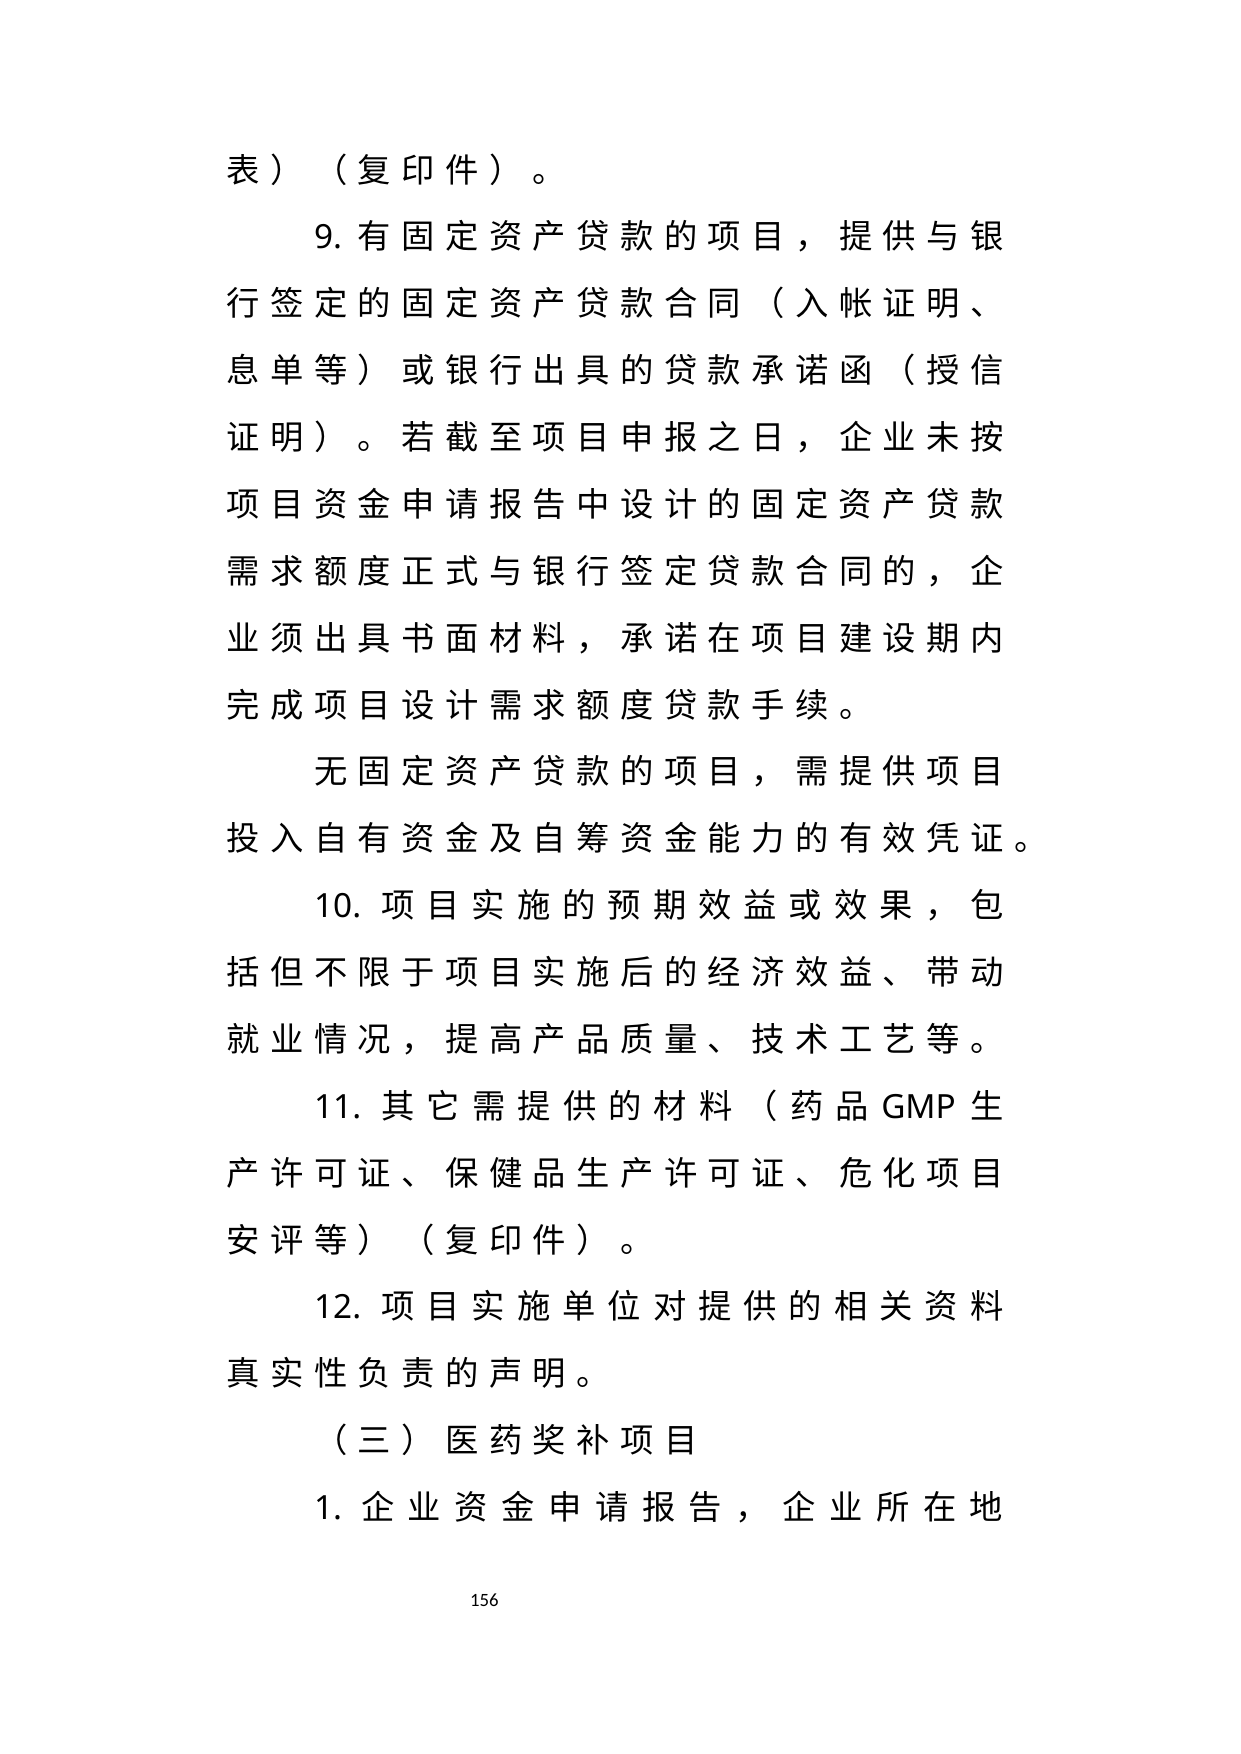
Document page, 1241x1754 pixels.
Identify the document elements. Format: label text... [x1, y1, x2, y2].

text （三）医药奖补项目 [226, 1405, 1014, 1472]
text 11.其它需提供的材料（药品GMP生产许可证、保健品生产许可证、危化项目安评等）（复印件）。 [226, 1070, 1014, 1271]
text 10.项目实施的预期效益或效果，包括但不限于项目实施后的经济效益、带动就业情况，提高产品质量、技术工艺等。 [226, 870, 1014, 1070]
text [226, 134, 1014, 201]
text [226, 1472, 1014, 1538]
text 无固定资产贷款的项目，需提供项目投入自有资金及自筹资金能力的有效凭证。 [226, 736, 1014, 870]
text 9.有固定资产贷款的项目，提供与银行签定的固定资产贷款合同（入帐证明、息单等）或银行出具的贷款承诺函（授信证明）。若截至项目申报之日，企业未按项目资金申请报告中设计的固定资产贷款需求额度正式与银行签定贷款合同的，企业须出具书面材料，承诺在项目建设期内完成项目设计需求额度贷款手续。 [226, 201, 1014, 736]
text 12.项目实施单位对提供的相关资料真实性负责的声明。 [226, 1271, 1014, 1405]
